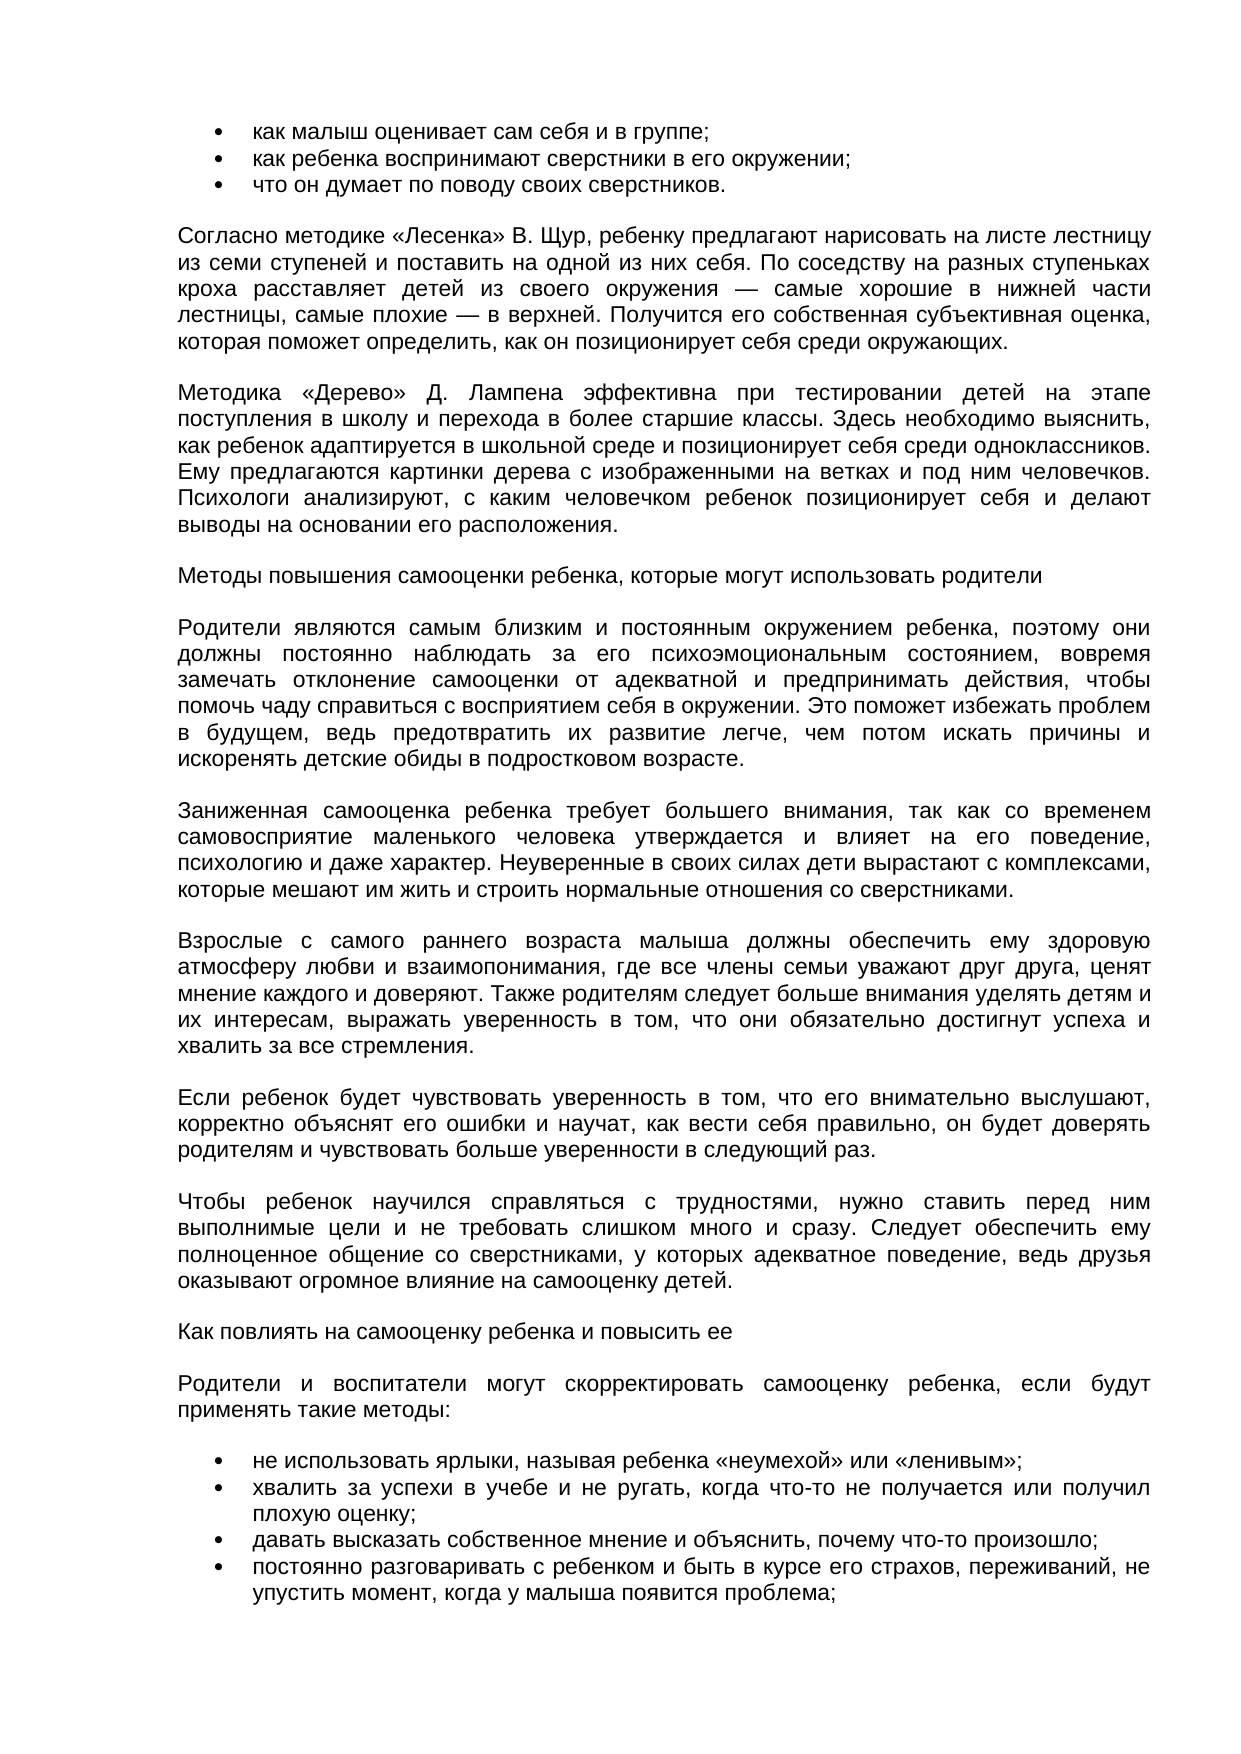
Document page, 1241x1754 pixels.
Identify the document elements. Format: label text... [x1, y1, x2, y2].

list что он думает по поводу своих сверстников. [215, 171, 1152, 197]
text Методика «Дерево» Д. Лампена эффективна при тестировании детей на этапе поступления в школу и перехода в более старшие классы. Здесь необходимо выяснить, как ребенок адаптируется в школьной среде и позиционирует себя среди одноклассников. Ему предлагаются картинки дерева с изображенными на ветках и под ним человечков. Психологи анализируют, с каким человечком ребенок позиционирует себя и делают выводы на основании его расположения. [177, 379, 1152, 537]
text Согласно методике «Лесенка» В. Щур, ребенку предлагают нарисовать на листе лестницу из семи ступеней и поставить на одной из них себя. По соседству на разных ступеньках кроха расставляет детей из своего окружения —‌ самые хорошие в нижней части лестницы, самые плохие —‌ в верхней. Получится его собственная субъективная оценка, которая поможет определить, как он позиционирует себя среди окружающих. [177, 222, 1152, 354]
list как ребенка воспринимают сверстники в его окружении; [215, 144, 1152, 171]
text Родители и воспитатели могут скорректировать самооценку ребенка, если будут применять такие методы: [177, 1369, 1152, 1422]
text Как повлиять на самооценку ребенка и повысить ее [177, 1318, 1152, 1344]
list постоянно разговаривать с ребенком и быть в курсе его страхов, переживаний, не упустить момент, когда у малыша появится проблема; [215, 1553, 1152, 1605]
list как малыш оценивает сам себя и в группе; [215, 118, 1152, 144]
text Методы повышения самооценки ребенка, которые могут использовать родители [177, 562, 1152, 588]
text Взрослые с самого раннего возраста малыша должны обеспечить ему здоровую атмосферу любви и взаимопонимания, где все члены семьи уважают друг друга, ценят мнение каждого и доверяют. Также родителям следует больше внимания уделять детям и их интересам, выражать уверенность в том, что они обязательно достигнут успеха и хвалить за все стремления. [177, 927, 1152, 1059]
text Заниженная самооценка ребенка требует большего внимания, так как со временем самовосприятие маленького человека утверждается и влияет на его поведение, психологию и даже характер. Неуверенные в своих силах дети вырастают с комплексами, которые мешают им жить и строить нормальные отношения со сверстниками. [177, 797, 1152, 902]
text Если ребенок будет чувствовать уверенность в том, что его внимательно выслушают, корректно объяснят его ошибки и научат, как вести себя правильно, он будет доверять родителям и чувствовать больше уверенности в следующий раз. [177, 1084, 1152, 1163]
text Чтобы ребенок научился справляться с трудностями, нужно ставить перед ним выполнимые цели и не требовать слишком много и сразу. Следует обеспечить ему полноценное общение со сверстниками, у которых адекватное поведение, ведь друзья оказывают огромное влияние на самооценку детей. [177, 1188, 1152, 1293]
text Родители являются самым близким и постоянным окружением ребенка, поэтому они должны постоянно наблюдать за его психоэмоциональным состоянием, вовремя замечать отклонение самооценки от адекватной и предпринимать действия, чтобы помочь чаду справиться с восприятием себя в окружении. Это поможет избежать проблем в будущем, ведь предотвратить их развитие легче, чем потом искать причины и искоренять детские обиды в подростковом возрасте. [177, 613, 1152, 772]
list давать высказать собственное мнение и объяснить, почему что-то произошло; [215, 1526, 1152, 1553]
list хвалить за успехи в учебе и не ругать, когда что-то не получается или получил плохую оценку; [215, 1474, 1152, 1526]
list не использовать ярлыки, называя ребенка «неумехой» или «ленивым»; [215, 1447, 1152, 1474]
